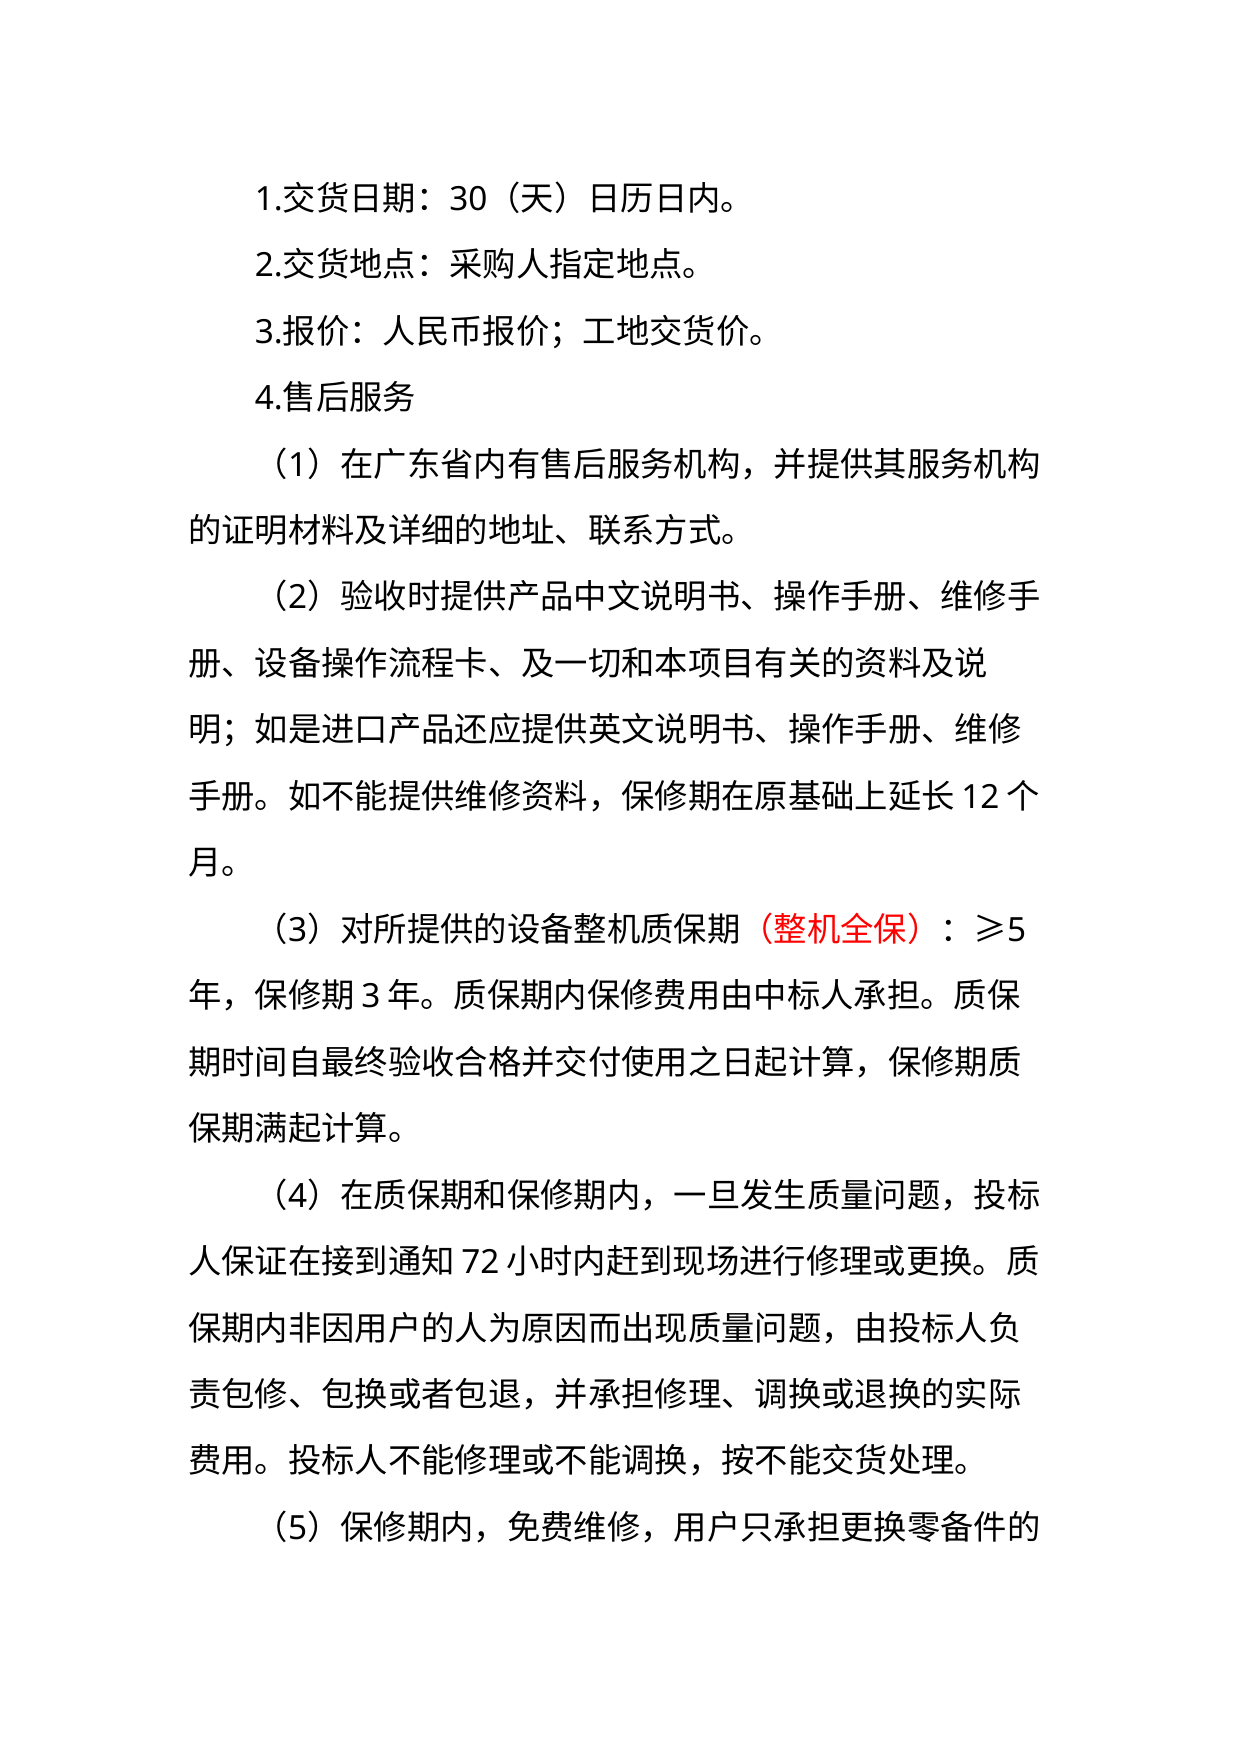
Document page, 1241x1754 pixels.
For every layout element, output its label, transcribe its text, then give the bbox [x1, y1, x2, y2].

text （4）在质保期和保修期内，一旦发生质量问题，投标人保证在接到通知72小时内赶到现场进行修理或更换。质保期内非因用户的人为原因而出现质量问题，由投标人负责包修、包换或者包退，并承担修理、调换或退换的实际费用。投标人不能修理或不能调换，按不能交货处理。 [188, 1159, 1052, 1492]
text 2.交货地点：采购人指定地点。 [188, 229, 1052, 295]
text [188, 1492, 1052, 1558]
text （3）对所提供的设备整机质保期（整机全保）：≥5年，保修期3年。质保期内保修费用由中标人承担。质保期时间自最终验收合格并交付使用之日起计算，保修期质保期满起计算。 [188, 893, 1052, 1159]
text 4.售后服务 [188, 362, 1052, 428]
text 1.交货日期：30（天）日历日内。 [188, 162, 1052, 229]
text 3.报价：人民币报价；工地交货价。 [188, 295, 1052, 362]
text （2）验收时提供产品中文说明书、操作手册、维修手册、设备操作流程卡、及一切和本项目有关的资料及说明；如是进口产品还应提供英文说明书、操作手册、维修手册。如不能提供维修资料，保修期在原基础上延长12个月。 [188, 561, 1052, 893]
text （1）在广东省内有售后服务机构，并提供其服务机构的证明材料及详细的地址、联系方式。 [188, 428, 1052, 561]
